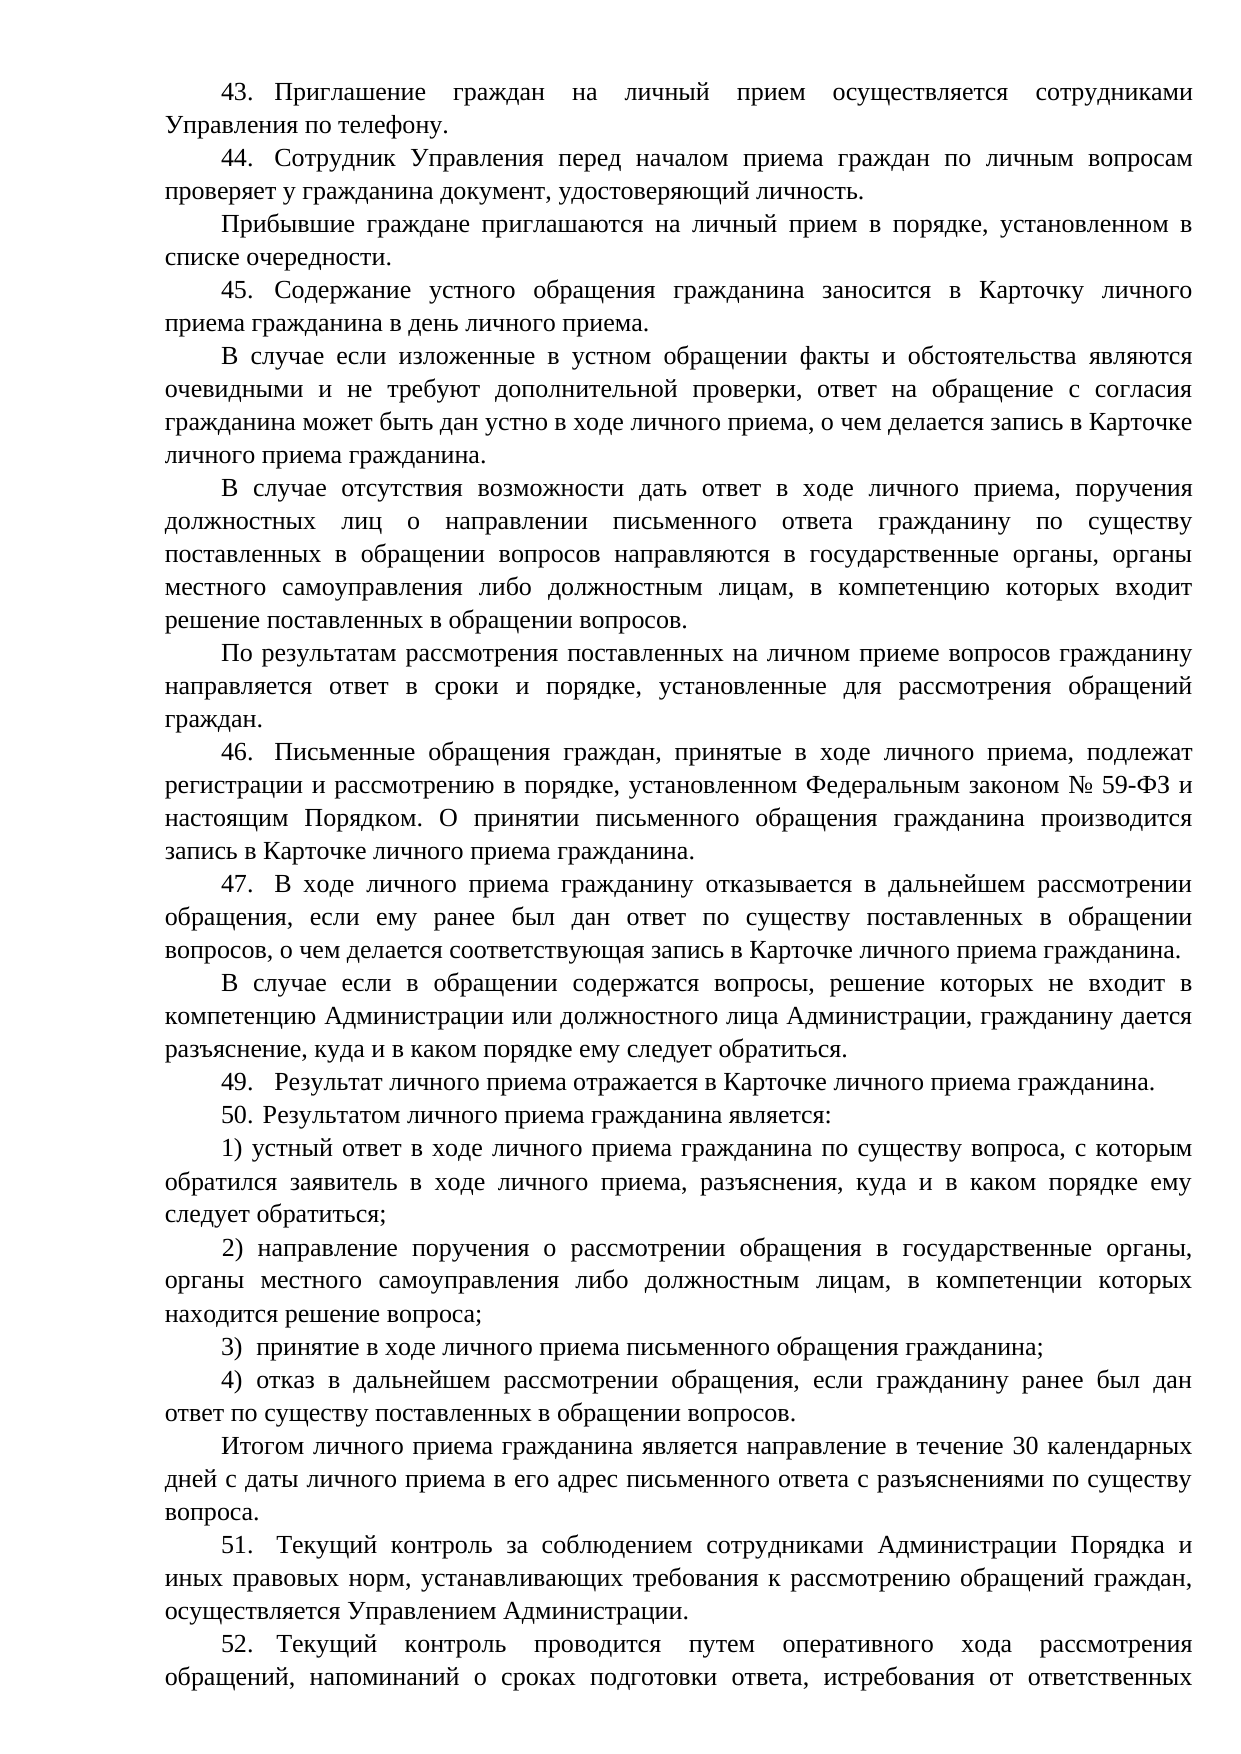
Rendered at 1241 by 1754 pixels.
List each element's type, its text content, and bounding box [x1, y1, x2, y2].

list отказ в дальнейшем рассмотрении обращения, если гражданину ранее был дан ответ по существу поставленных в обращении вопросов. [164, 1362, 1194, 1428]
text В случае если изложенные в устном обращении факты и обстоятельства являются очевидными и не требуют дополнительной проверки, ответ на обращение с согласия гражданина может быть дан устно в ходе личного приема, о чем делается запись в Карточке личного приема гражданина. [164, 338, 1194, 470]
text 2) направление поручения о рассмотрении обращения в государственные органы, органы местного самоуправления либо должностным лицам, в компетенции которых находится решение вопроса; [164, 1229, 1194, 1329]
list Сотрудник Управления перед началом приема граждан по личным вопросам проверяет у гражданина документ, удостоверяющий личность. [164, 140, 1194, 206]
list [164, 1626, 1194, 1692]
list принятие в ходе личного приема письменного обращения гражданина; [164, 1329, 1196, 1362]
text В случае если в обращении содержатся вопросы, решение которых не входит в компетенцию Администрации или должностного лица Администрации, гражданину дается разъяснение, куда и в каком порядке ему следует обратиться. [164, 965, 1194, 1064]
text Прибывшие граждане приглашаются на личный прием в порядке, установленном в списке очередности. [164, 206, 1194, 272]
list Приглашение граждан на личный прием осуществляется сотрудниками Управления по телефону. [164, 74, 1194, 140]
list Результат личного приема отражается в Карточке личного приема гражданина. [164, 1064, 1194, 1097]
text По результатам рассмотрения поставленных на личном приеме вопросов гражданину направляется ответ в сроки и порядке, установленные для рассмотрения обращений граждан. [164, 635, 1194, 734]
list Текущий контроль за соблюдением сотрудниками Администрации Порядка и иных правовых норм, устанавливающих требования к рассмотрению обращений граждан, осуществляется Управлением Администрации. [164, 1527, 1194, 1626]
list Письменные обращения граждан, принятые в ходе личного приема, подлежат регистрации и рассмотрению в порядке, установленном Федеральным законом № 59-ФЗ и настоящим Порядком. О принятии письменного обращения гражданина производится запись в Карточке личного приема гражданина. [164, 734, 1194, 866]
text 1) устный ответ в ходе личного приема гражданина по существу вопроса, с которым обратился заявитель в ходе личного приема, разъяснения, куда и в каком порядке ему следует обратиться; [164, 1131, 1194, 1229]
list В ходе личного приема гражданину отказывается в дальнейшем рассмотрении обращения, если ему ранее был дан ответ по существу поставленных в обращении вопросов, о чем делается соответствующая запись в Карточке личного приема гражданина. [164, 866, 1194, 965]
text Итогом личного приема гражданина является направление в течение 30 календарных дней с даты личного приема в его адрес письменного ответа с разъяснениями по существу вопроса. [164, 1428, 1194, 1527]
list Результатом личного приема гражданина является: [164, 1097, 1196, 1131]
list Содержание устного обращения гражданина заносится в Карточку личного приема гражданина в день личного приема. [164, 272, 1194, 338]
text В случае отсутствия возможности дать ответ в ходе личного приема, поручения должностных лиц о направлении письменного ответа гражданину по существу поставленных в обращении вопросов направляются в государственные органы, органы местного самоуправления либо должностным лицам, в компетенцию которых входит решение поставленных в обращении вопросов. [164, 470, 1194, 635]
